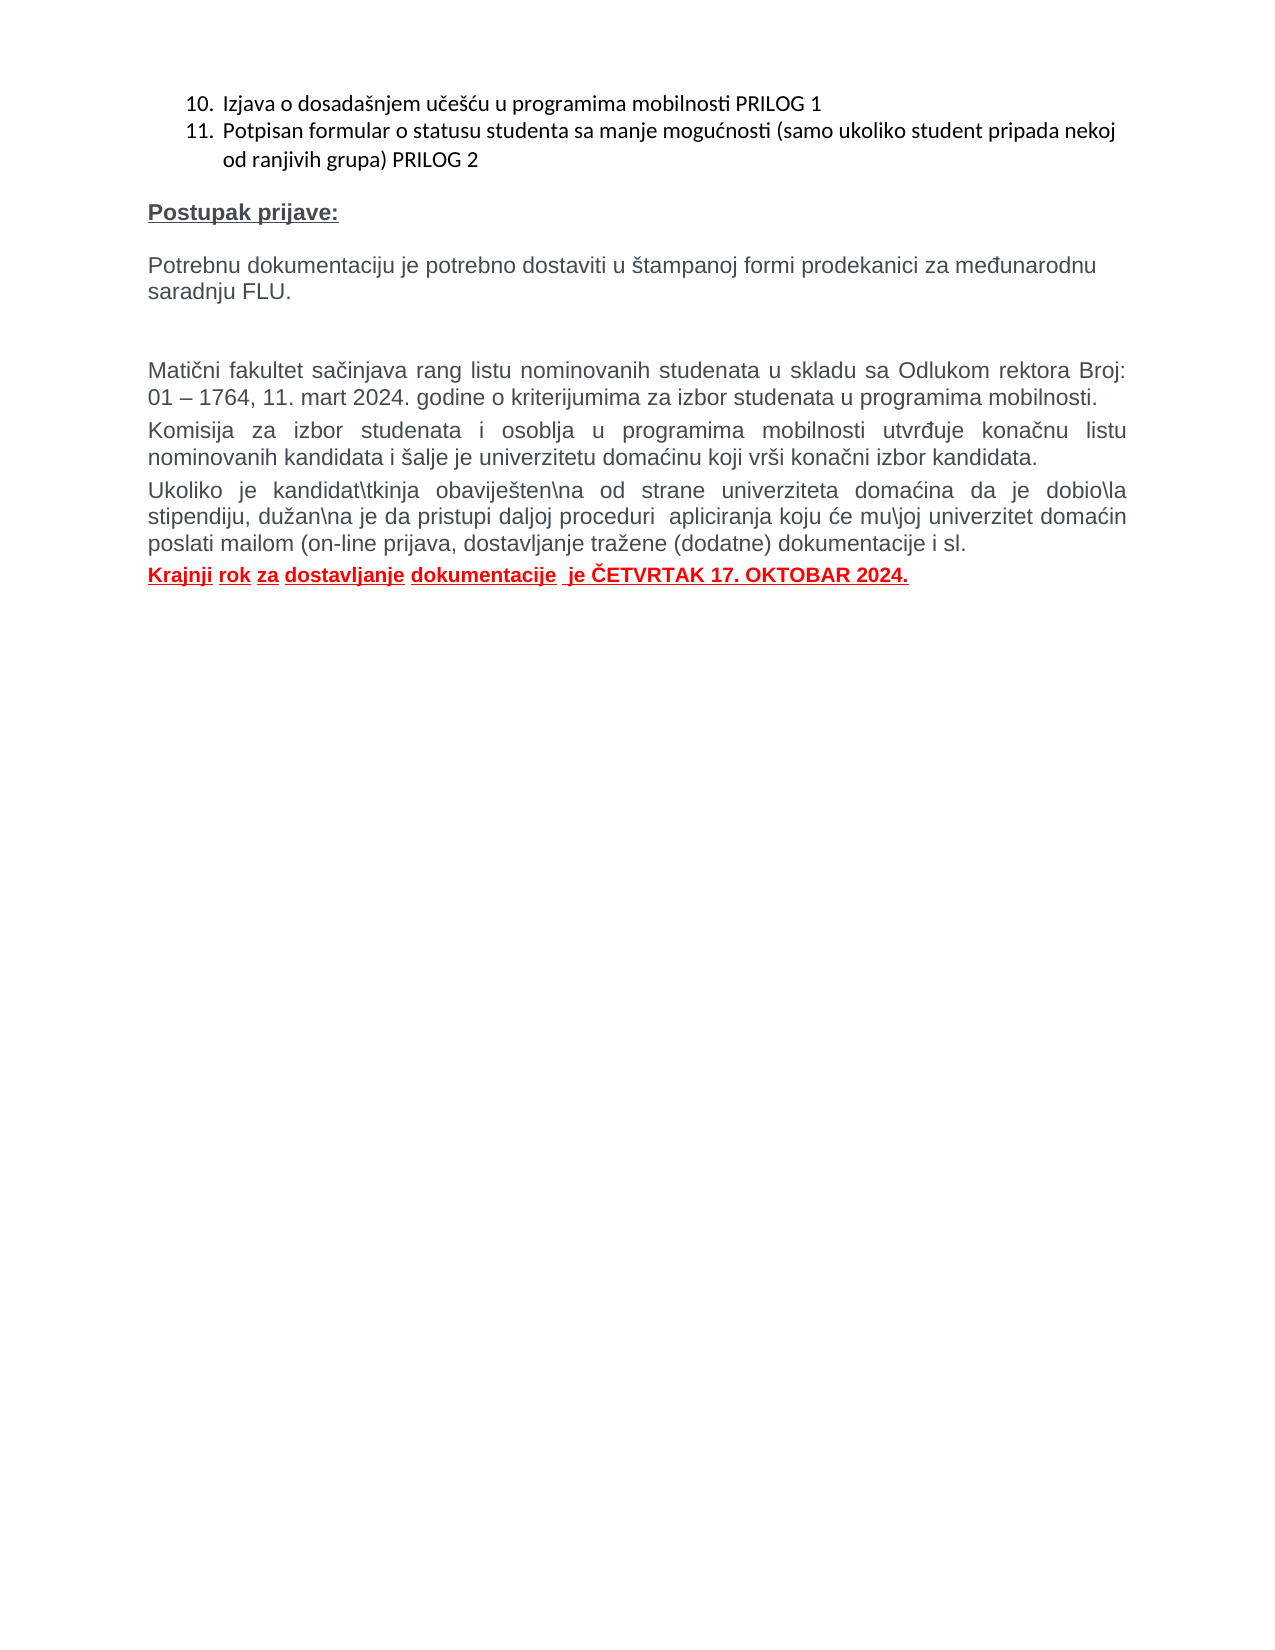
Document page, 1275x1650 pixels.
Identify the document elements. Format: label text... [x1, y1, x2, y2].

text Ukoliko je kandidat\tkinja obaviješten\na od strane univerziteta domaćina da je dobio\la stipendiju, dužan\na je da pristupi daljoj proceduri apliciranja koju će mu\joj univerzitet domaćin poslati mailom (on-line prijava, dostavljanje tražene (dodatne) dokumentacije i sl. [148, 477, 1127, 556]
list Potpisan formular o statusu studenta sa manje mogućnosti (samo ukoliko student pripada nekoj od ranjivih grupa) PRILOG 2 [185, 117, 1127, 173]
text Potrebnu dokumentaciju je potrebno dostaviti u štampanoj formi prodekanici za međunarodnu saradnju FLU. [148, 252, 1127, 304]
text Komisija za izbor studenata i osoblja u programima mobilnosti utvrđuje konačnu listu nominovanih kandidata i šalje je univerzitetu domaćinu koji vrši konačni izbor kandidata. [148, 417, 1127, 470]
text Postupak prijave: [148, 199, 1127, 225]
list Izjava o dosadašnjem učešću u programima mobilnosti PRILOG 1 [185, 89, 1127, 117]
text Krajnji rok za dostavljanje dokumentacije je ČETVRTAK 17. OKTOBAR 2024. [148, 563, 1127, 587]
text Matični fakultet sačinjava rang listu nominovanih studenata u skladu sa Odlukom rektora Broj: 01 – 1764, 11. mart 2024. godine o kriterijumima za izbor studenata u programima mobilnosti. [148, 357, 1127, 410]
